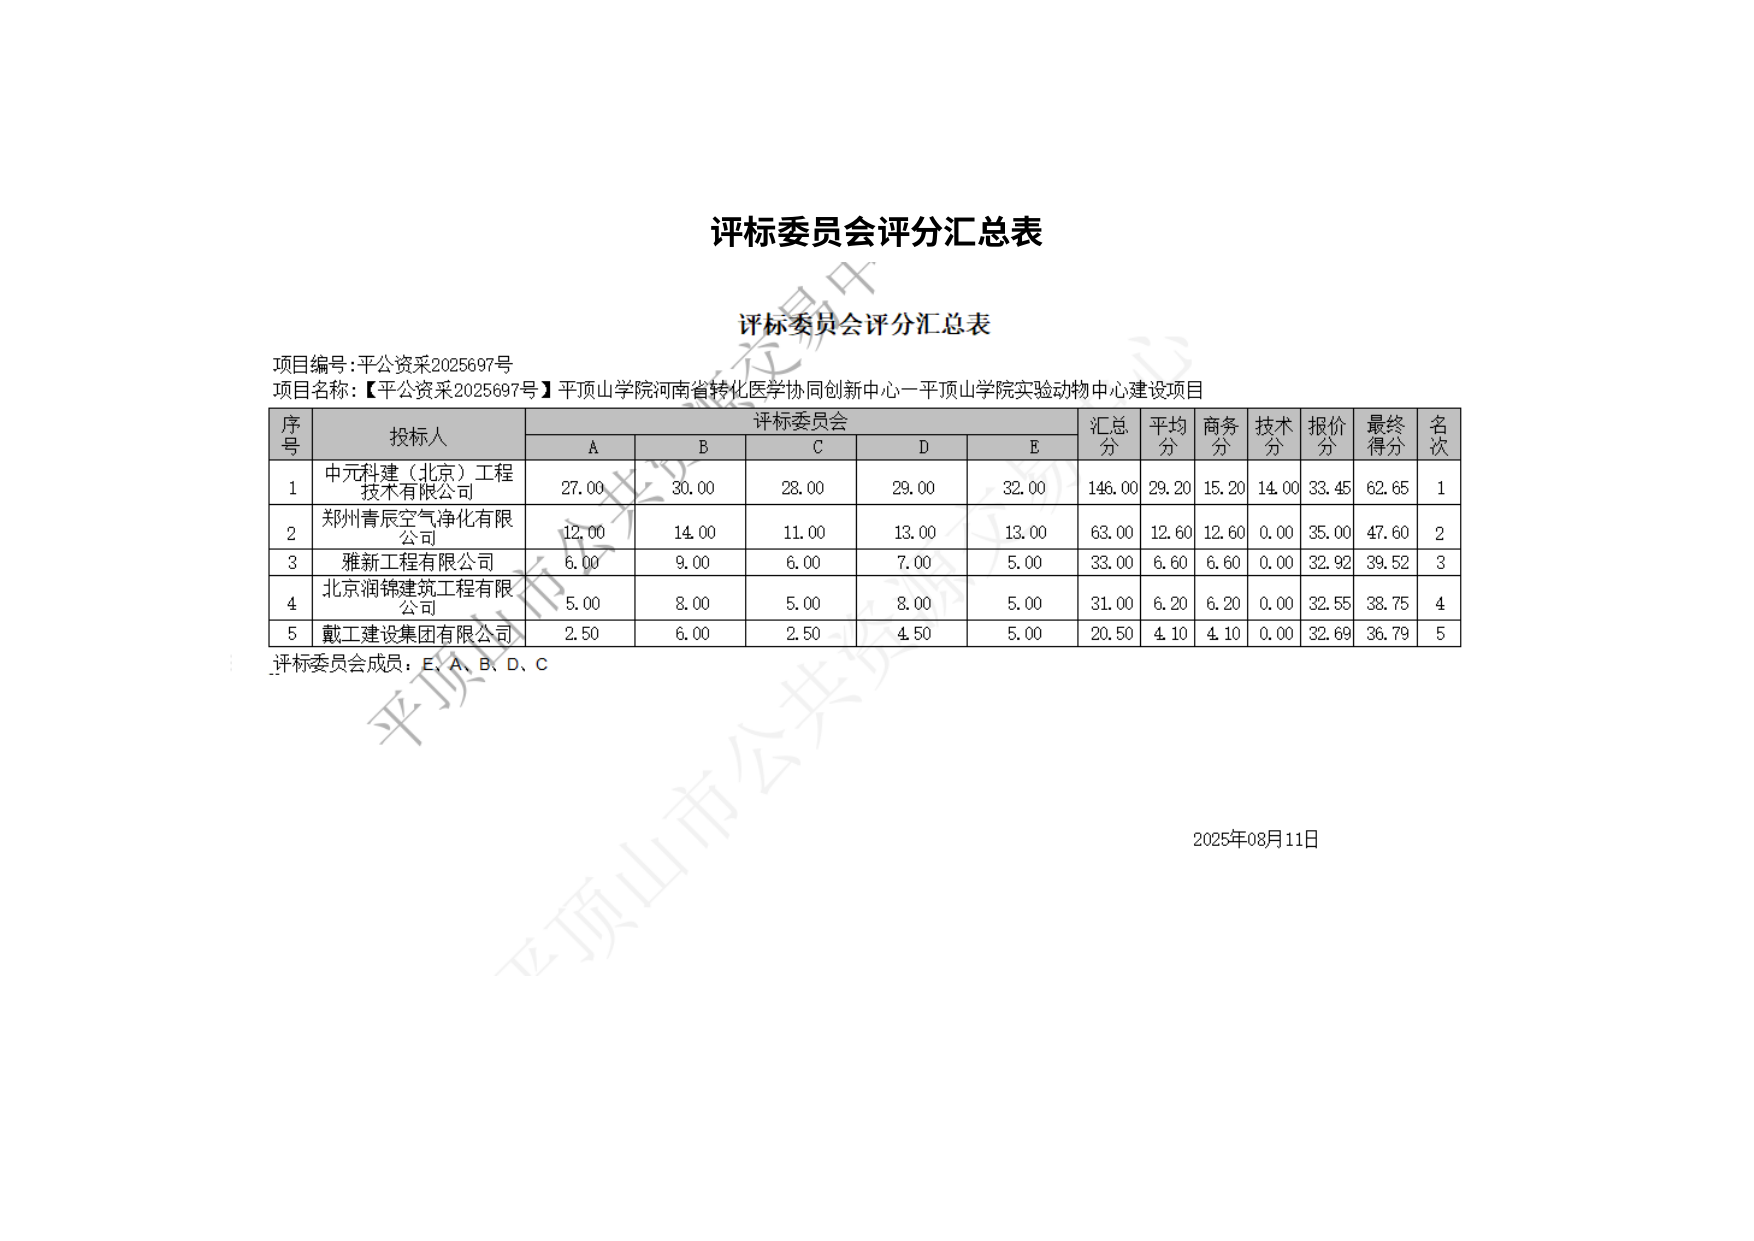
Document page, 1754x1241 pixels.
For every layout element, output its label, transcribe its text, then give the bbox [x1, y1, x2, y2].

picture [230, 262, 1524, 976]
text 评标委员会评分汇总表 [150, 198, 1604, 263]
